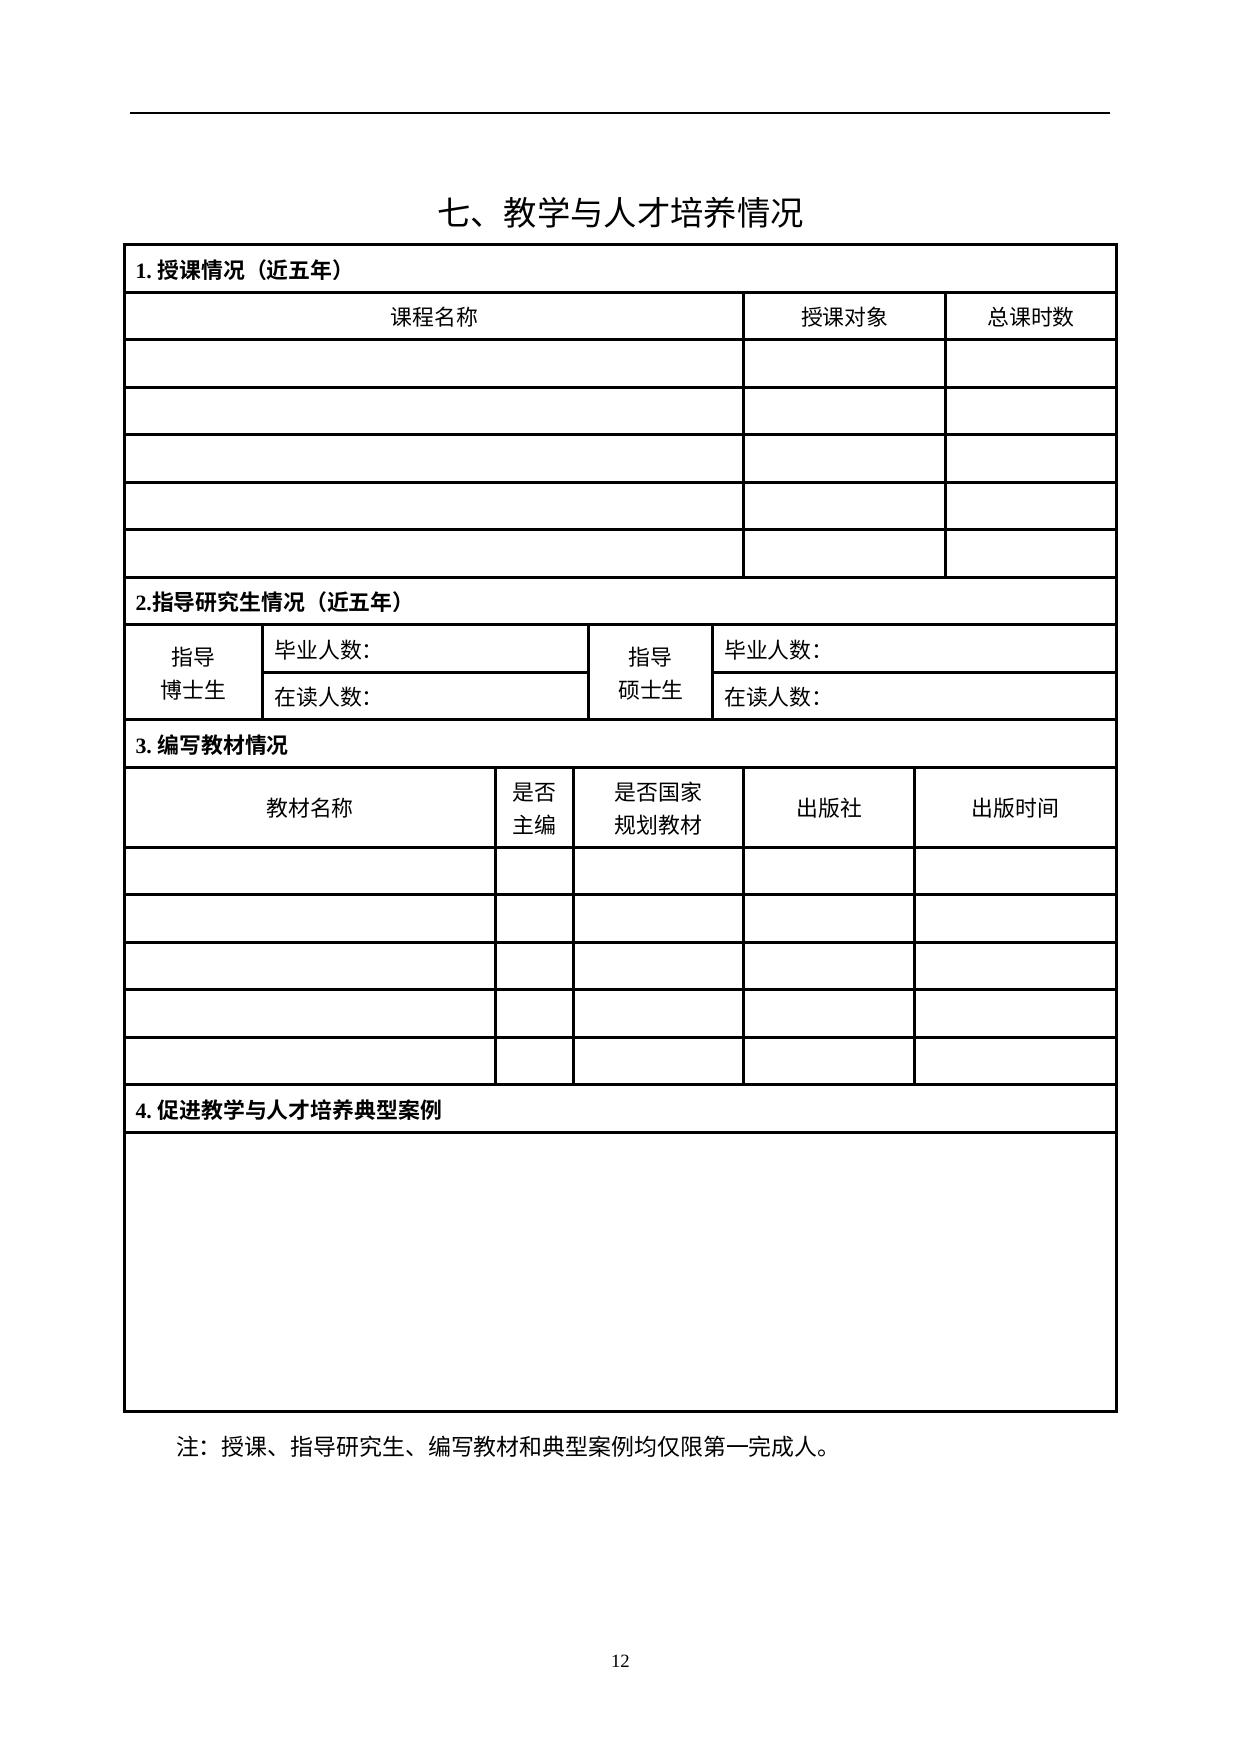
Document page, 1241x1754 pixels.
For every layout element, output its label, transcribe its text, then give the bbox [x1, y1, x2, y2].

table_cell 授课对象 [745, 294, 944, 338]
table_cell 是否 主编 [497, 769, 572, 846]
table_cell [497, 849, 572, 893]
table_cell [126, 1039, 494, 1083]
table_header 1. 授课情况（近五年） [126, 246, 1115, 291]
table_cell [745, 484, 944, 528]
table_cell 出版社 [745, 769, 913, 846]
table_cell 在读人数： [264, 674, 587, 718]
table_cell 出版时间 [916, 769, 1115, 846]
table_cell [575, 944, 742, 988]
table_cell [947, 436, 1115, 481]
table_cell [947, 389, 1115, 433]
table_cell [126, 991, 494, 1036]
table_cell 教材名称 [126, 769, 494, 846]
table_cell [916, 849, 1115, 893]
table_cell [575, 896, 742, 941]
table_cell [575, 991, 742, 1036]
table_cell [126, 341, 742, 386]
table_cell 总课时数 [947, 294, 1115, 338]
table_cell [745, 389, 944, 433]
table_cell 指导 博士生 [126, 626, 261, 718]
subtitle 七、教学与人才培养情况 [130, 178, 1110, 243]
table_cell 3. 编写教材情况 [126, 721, 1115, 766]
table_cell [745, 341, 944, 386]
table_cell [745, 896, 913, 941]
table_cell 是否国家 规划教材 [575, 769, 742, 846]
table_cell [126, 389, 742, 433]
table_cell [745, 1039, 913, 1083]
table_cell [575, 849, 742, 893]
table_cell [745, 531, 944, 576]
table_cell [497, 896, 572, 941]
table_cell 课程名称 [126, 294, 742, 338]
table_cell [916, 1039, 1115, 1083]
table_cell [916, 991, 1115, 1036]
text 注：授课、指导研究生、编写教材和典型案例均仅限第一完成人。 [130, 1413, 1110, 1478]
table_cell [745, 991, 913, 1036]
table_cell [126, 436, 742, 481]
table_cell [126, 484, 742, 528]
table_cell [947, 341, 1115, 386]
table_cell 毕业人数： [264, 626, 587, 671]
table_cell [126, 896, 494, 941]
table_cell 4. 促进教学与人才培养典型案例 [126, 1086, 1115, 1131]
table_cell [916, 896, 1115, 941]
table_cell [575, 1039, 742, 1083]
table_cell [745, 849, 913, 893]
table_cell 毕业人数： [714, 626, 1115, 671]
table_cell [497, 991, 572, 1036]
table_cell [497, 944, 572, 988]
table_cell [745, 944, 913, 988]
table_cell [126, 531, 742, 576]
table_cell [497, 1039, 572, 1083]
table_cell [126, 1134, 1115, 1410]
table_cell 2.指导研究生情况（近五年） [126, 579, 1115, 623]
table_cell 在读人数： [714, 674, 1115, 718]
table_cell [947, 531, 1115, 576]
table_cell [126, 944, 494, 988]
table_cell [916, 944, 1115, 988]
table_cell [745, 436, 944, 481]
table_cell [126, 849, 494, 893]
table_cell 指导 硕士生 [590, 626, 711, 718]
table_cell [947, 484, 1115, 528]
